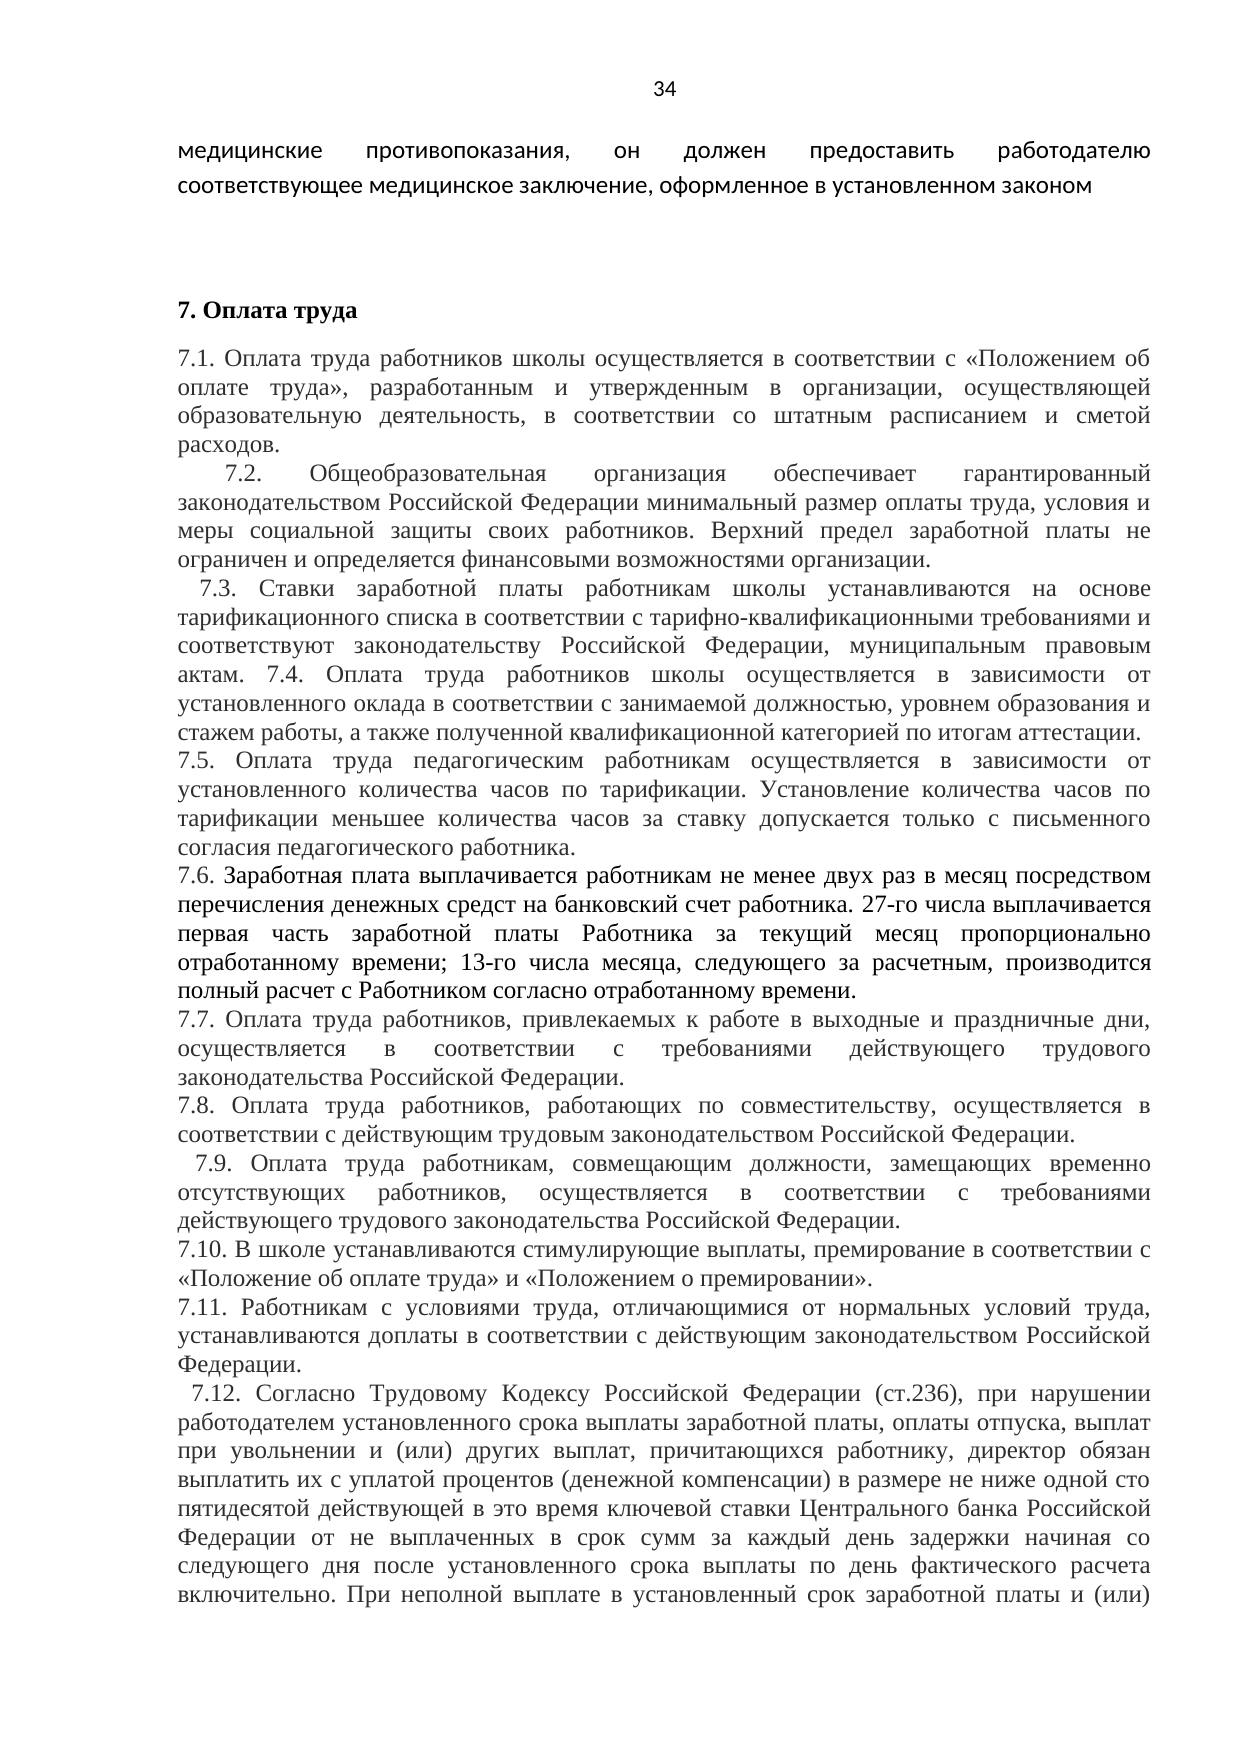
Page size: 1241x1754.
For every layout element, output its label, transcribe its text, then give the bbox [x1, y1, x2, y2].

text 7. Оплата труда [177, 295, 1152, 324]
text 7.8. Оплата труда работников, работающих по совместительству, осуществляется в соответствии с действующим трудовым законодательством Российской Федерации. [177, 1090, 1152, 1148]
text 7.1. Оплата труда работников школы осуществляется в соответствии с «Положением об оплате труда», разработанным и утвержденным в организации, осуществляющей образовательную деятельность, в соответствии со штатным расписанием и сметой расходов. [177, 343, 1152, 458]
text 7.2. Общеобразовательная организация обеспечивает гарантированный законодательством Российской Федерации минимальный размер оплаты труда, условия и меры социальной защиты своих работников. Верхний предел заработной платы не ограничен и определяется финансовыми возможностями организации. [177, 458, 1152, 573]
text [177, 1378, 1152, 1608]
text 7.7. Оплата труда работников, привлекаемых к работе в выходные и праздничные дни, осуществляется в соответствии с требованиями действующего трудового законодательства Российской Федерации. [177, 1004, 1152, 1090]
text 7.11. Работникам с условиями труда, отличающимися от нормальных условий труда, устанавливаются доплаты в соответствии с действующим законодательством Российской Федерации. [177, 1292, 1152, 1378]
text 7.10. В школе устанавливаются стимулирующие выплаты, премирование в соответствии с «Положение об оплате труда» и «Положением о премировании». [177, 1234, 1152, 1292]
text 7.6. Заработная плата выплачивается работникам не менее двух раз в месяц посредством перечисления денежных средст на банковский счет работника. 27-го числа выплачивается первая часть заработной платы Работника за текущий месяц пропорционально отработанному времени; 13-го числа месяца, следующего за расчетным, производится полный расчет с Работником согласно отработанному времени. [177, 860, 1152, 1004]
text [177, 130, 1152, 200]
text 7.3. Ставки заработной платы работникам школы устанавливаются на основе тарификационного списка в соответствии с тарифно-квалификационными требованиями и соответствуют законодательству Российской Федерации, муниципальным правовым актам. 7.4. Оплата труда работников школы осуществляется в зависимости от установленного оклада в соответствии с занимаемой должностью, уровнем образования и стажем работы, а также полученной квалификационной категорией по итогам аттестации. [177, 573, 1152, 745]
text 7.9. Оплата труда работникам, совмещающим должности, замещающих временно отсутствующих работников, осуществляется в соответствии с требованиями действующего трудового законодательства Российской Федерации. [177, 1148, 1152, 1234]
text 7.5. Оплата труда педагогическим работникам осуществляется в зависимости от установленного количества часов по тарификации. Установление количества часов по тарификации меньшее количества часов за ставку допускается только с письменного согласия педагогического работника. [177, 745, 1152, 860]
